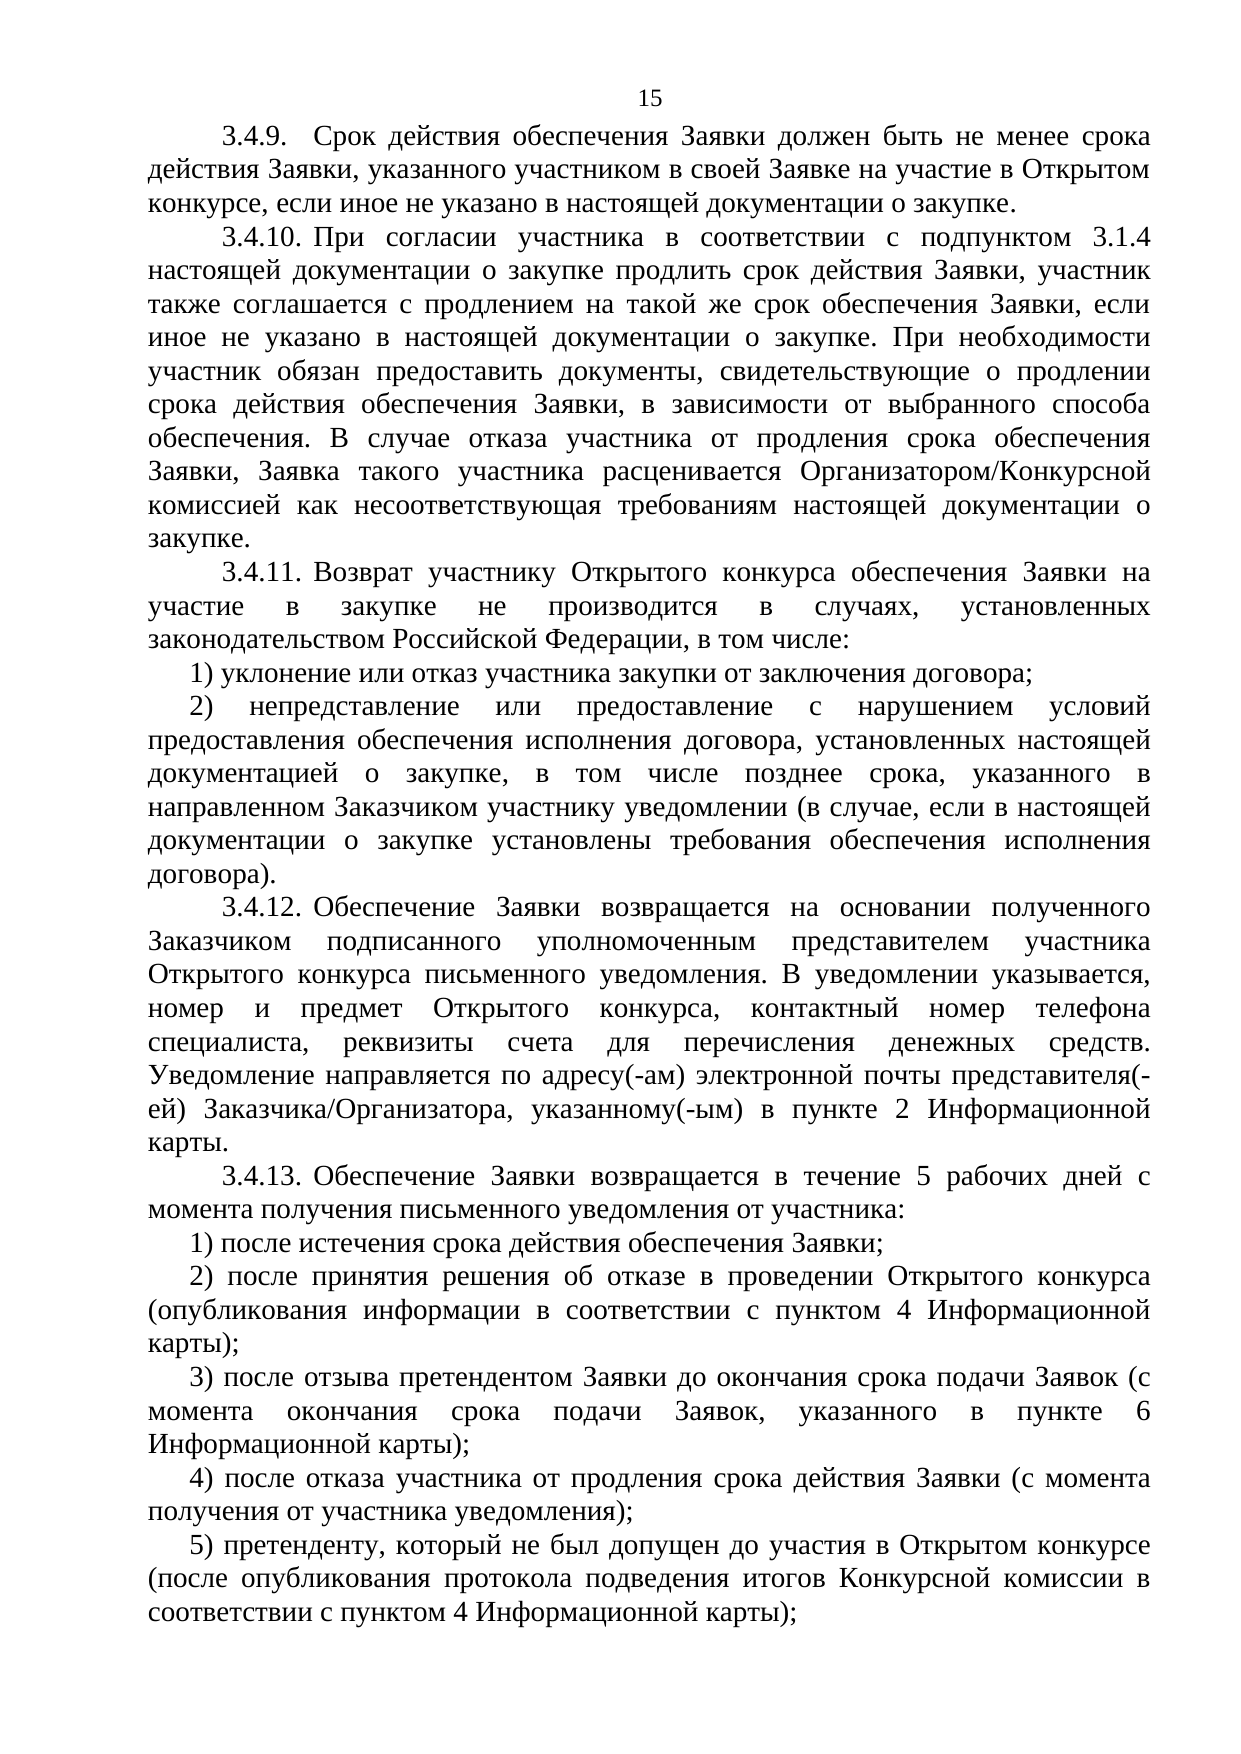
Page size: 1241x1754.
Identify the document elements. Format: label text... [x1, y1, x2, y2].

text 1) уклонение или отказ участника закупки от заключения договора; [148, 655, 1152, 688]
list Обеспечение Заявки возвращается на основании полученного Заказчиком подписанного уполномоченным представителем участника Открытого конкурса письменного уведомления. В уведомлении указывается, номер и предмет Открытого конкурса, контактный номер телефона специалиста, реквизиты счета для перечисления денежных средств. Уведомление направляется по адресу(-ам) электронной почты представителя(-ей) Заказчика/Организатора, указанному(-ым) в пункте 2 Информационной карты. [148, 889, 1152, 1158]
text 2) непредставление или предоставление с нарушением условий предоставления обеспечения исполнения договора, установленных настоящей документацией о закупке, в том числе позднее срока, указанного в направленном Заказчиком участнику уведомлении (в случае, если в настоящей документации о закупке установлены требования обеспечения исполнения договора). [148, 688, 1152, 889]
list Обеспечение Заявки возвращается в течение 5 рабочих дней с момента получения письменного уведомления от участника: [148, 1158, 1152, 1225]
text 1) после истечения срока действия обеспечения Заявки; [148, 1225, 1152, 1258]
text 2) после принятия решения об отказе в проведении Открытого конкурса (опубликования информации в соответствии с пунктом 4 Информационной карты); [148, 1258, 1152, 1359]
list Возврат участнику Открытого конкурса обеспечения Заявки на участие в закупке не производится в случаях, установленных законодательством Российской Федерации, в том числе: [148, 554, 1152, 655]
text 5) претенденту, который не был допущен до участия в Открытом конкурсе (после опубликования протокола подведения итогов Конкурсной комиссии в соответствии с пунктом 4 Информационной карты); [148, 1527, 1152, 1627]
list Срок действия обеспечения Заявки должен быть не менее срока действия Заявки, указанного участником в своей Заявке на участие в Открытом конкурсе, если иное не указано в настоящей документации о закупке. [148, 118, 1152, 219]
text 3) после отзыва претендентом Заявки до окончания срока подачи Заявок (с момента окончания срока подачи Заявок, указанного в пункте 6 Информационной карты); [148, 1359, 1152, 1460]
list При согласии участника в соответствии с подпунктом 3.1.4 настоящей документации о закупке продлить срок действия Заявки, участник также соглашается с продлением на такой же срок обеспечения Заявки, если иное не указано в настоящей документации о закупке. При необходимости участник обязан предоставить документы, свидетельствующие о продлении срока действия обеспечения Заявки, в зависимости от выбранного способа обеспечения. В случае отказа участника от продления срока обеспечения Заявки, Заявка такого участника расценивается Организатором/Конкурсной комиссией как несоответствующая требованиям настоящей документации о закупке. [148, 219, 1152, 554]
text 4) после отказа участника от продления срока действия Заявки (с момента получения от участника уведомления); [148, 1460, 1152, 1527]
